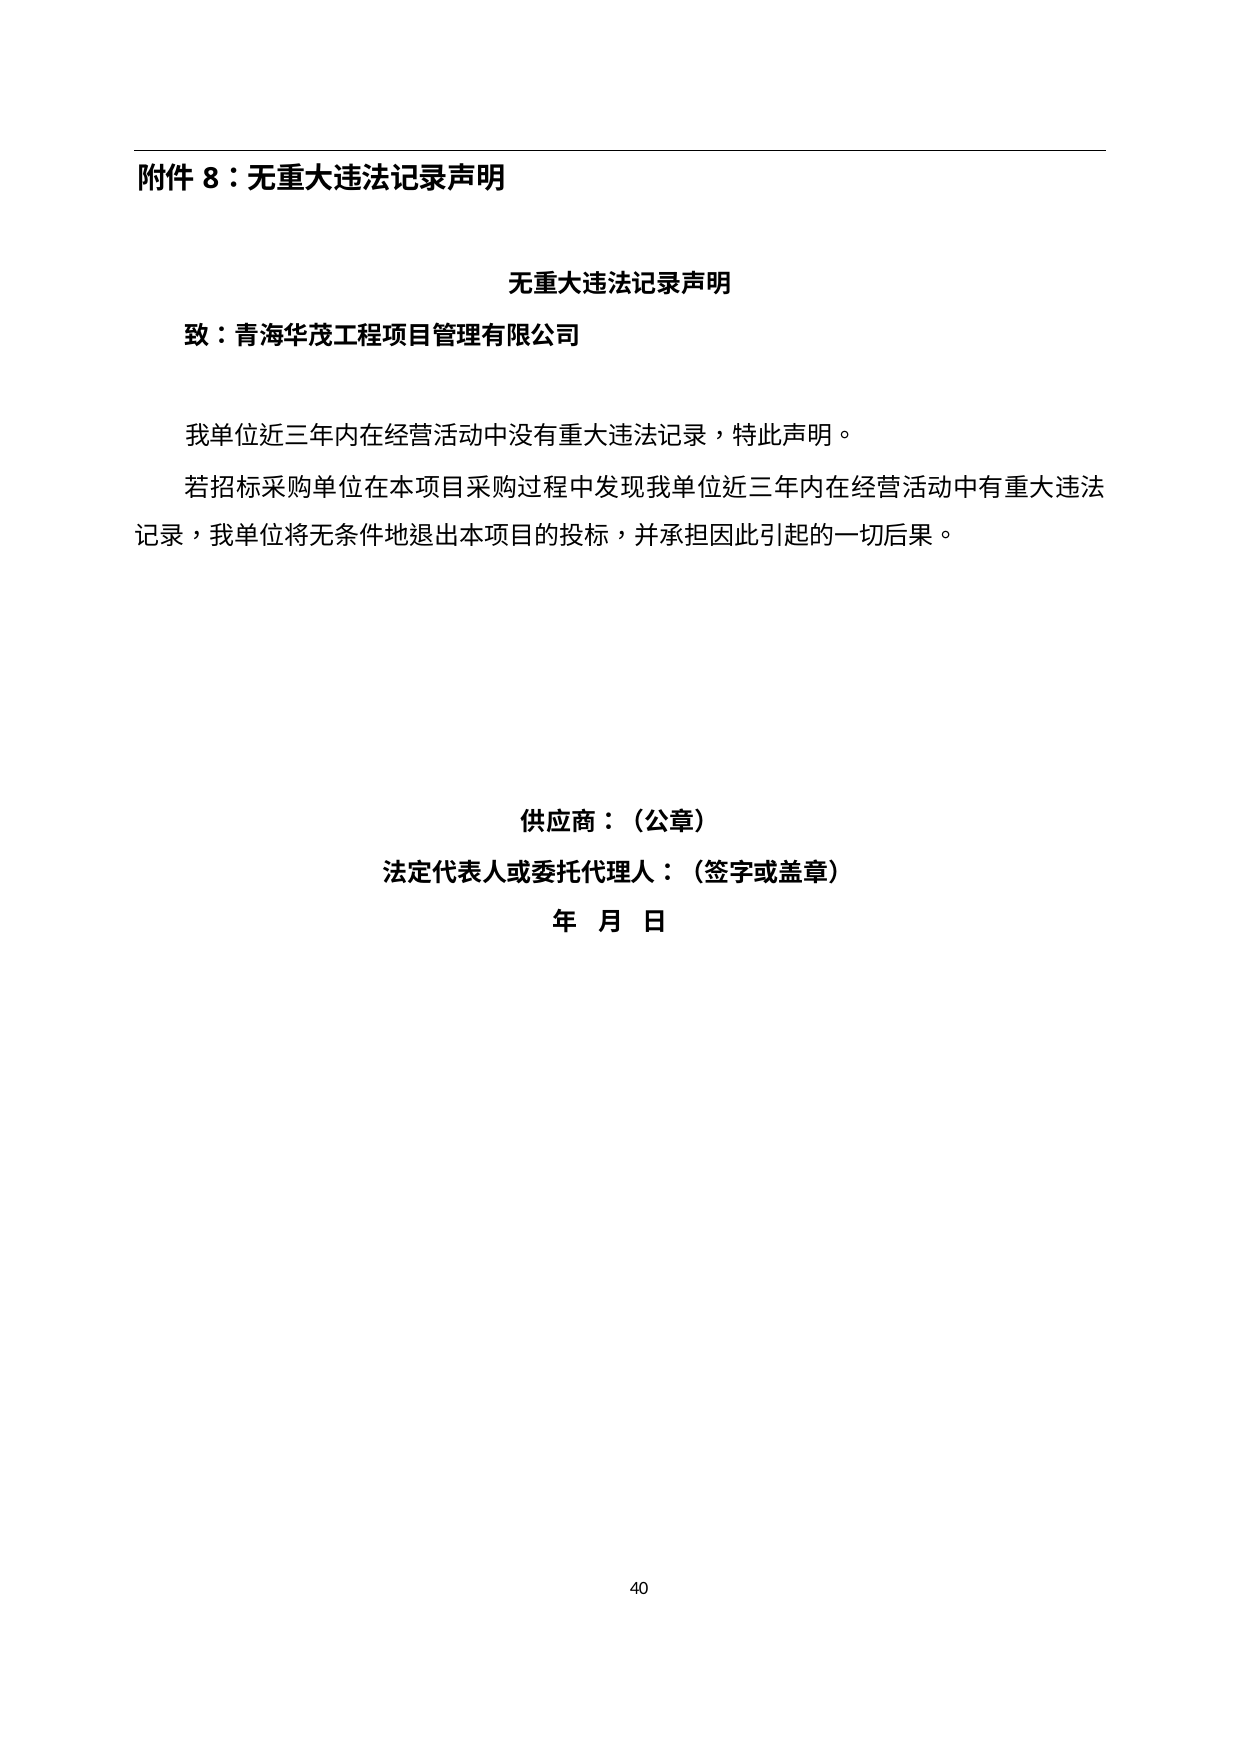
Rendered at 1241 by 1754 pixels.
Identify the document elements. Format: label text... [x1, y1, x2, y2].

text 附件 8：无重大违法记录声明 [137, 160, 1107, 196]
text 我单位近三年内在经营活动中没有重大违法记录，特此声明。 [185, 419, 1107, 450]
text 无重大违法记录声明 致：青海华茂工程项目管理有限公司 [184, 266, 733, 352]
text 若招标采购单位在本项目采购过程中发现我单位近三年内在经营活动中有重大违法 记录，我单位将无条件地退出本项目的投标，并承担因此引起的一切后果。 [134, 469, 1107, 552]
text 法定代表人或委托代理人：（签字或盖章） 年 月 日 [383, 855, 856, 938]
text 供应商：（公章） [521, 805, 1107, 836]
